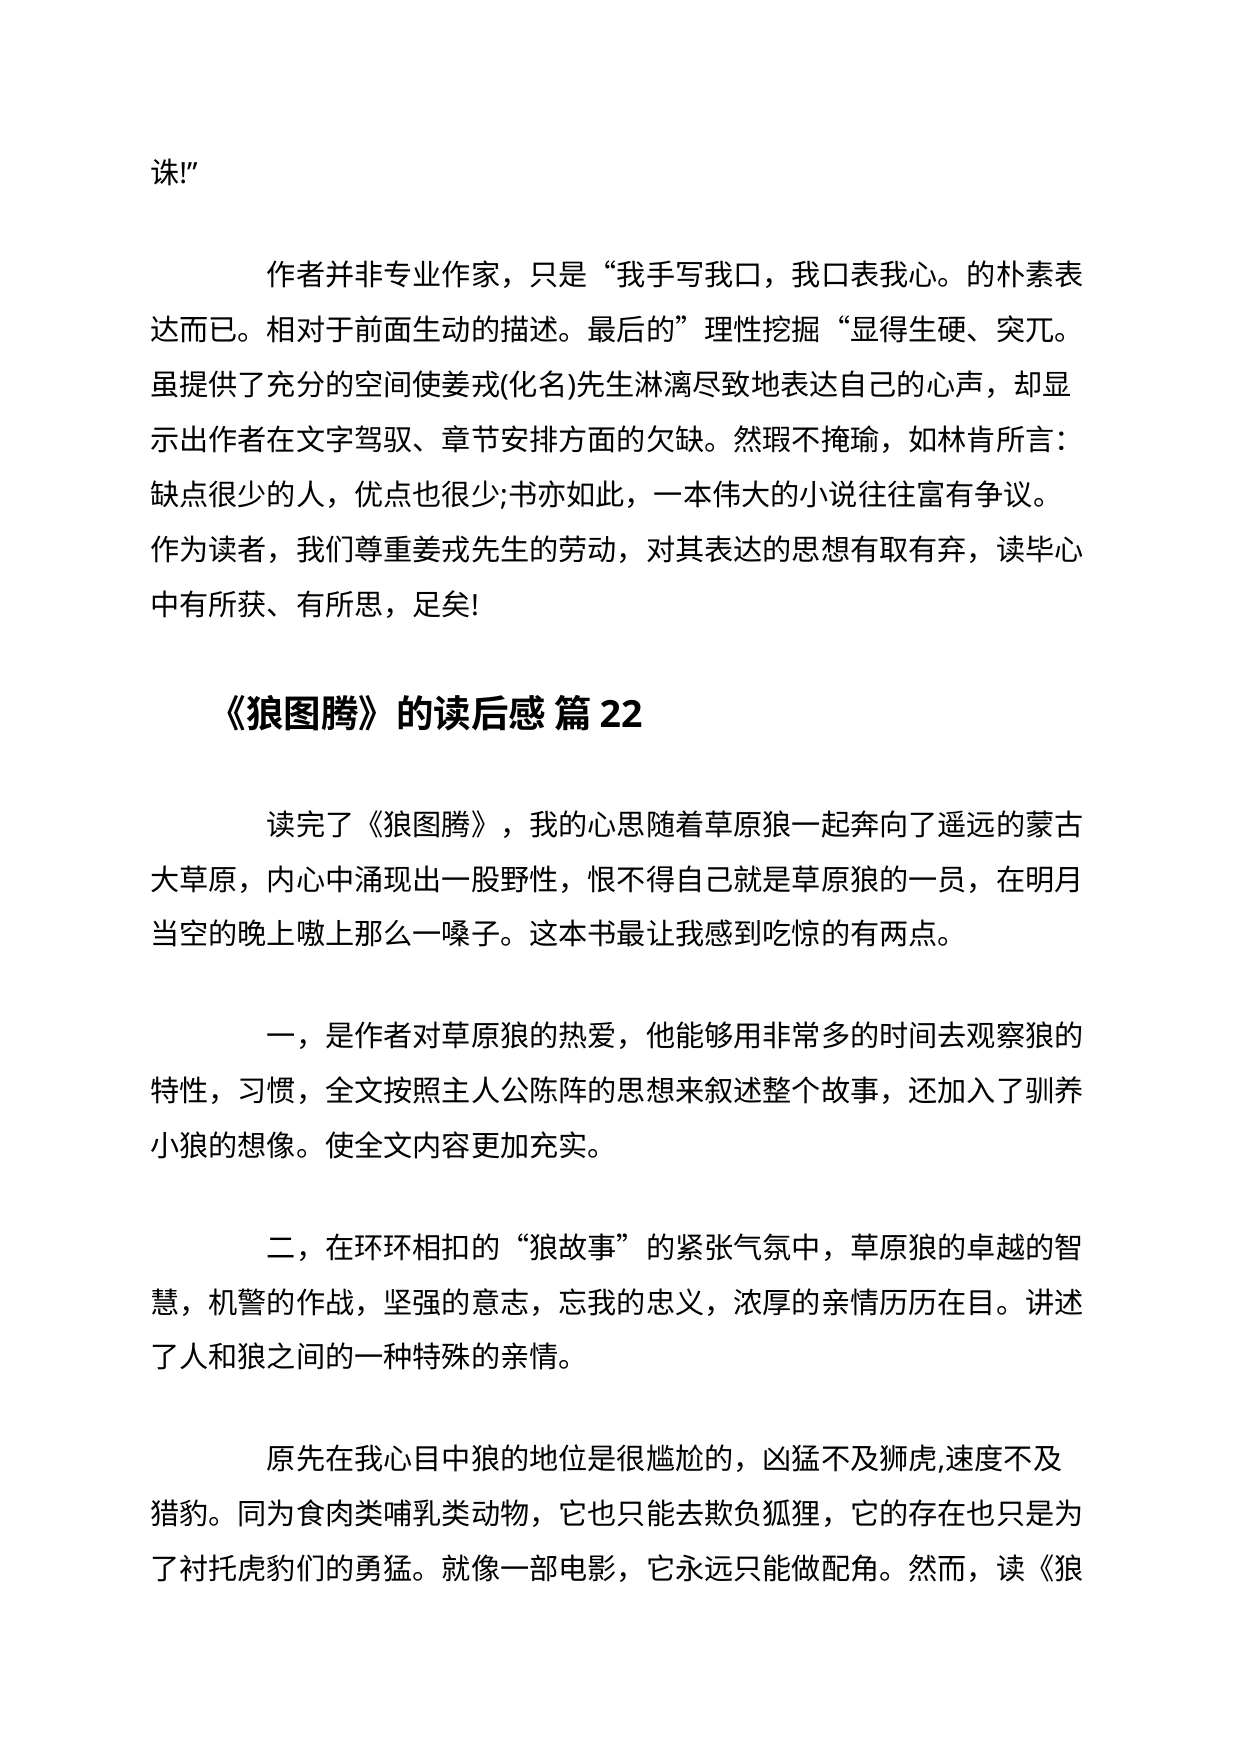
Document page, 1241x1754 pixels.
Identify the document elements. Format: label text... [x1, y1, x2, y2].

text 二，在环环相扣的“狼故事”的紧张气氛中，草原狼的卓越的智慧，机警的作战，坚强的意志，忘我的忠义，浓厚的亲情历历在目。讲述了人和狼之间的一种特殊的亲情。 [150, 1224, 1090, 1376]
text 一，是作者对草原狼的热爱，他能够用非常多的时间去观察狼的特性，习惯，全文按照主人公陈阵的思想来叙述整个故事，还加入了驯养小狼的想像。使全文内容更加充实。 [150, 1013, 1090, 1165]
text 作者并非专业作家，只是“我手写我口，我口表我心。的朴素表达而已。相对于前面生动的描述。最后的”理性挖掘“显得生硬、突兀。虽提供了充分的空间使姜戎(化名)先生淋漓尽致地表达自己的心声，却显示出作者在文字驾驭、章节安排方面的欠缺。然瑕不掩瑜，如林肯所言：缺点很少的人，优点也很少;书亦如此，一本伟大的小说往往富有争议。作为读者，我们尊重姜戎先生的劳动，对其表达的思想有取有弃，读毕心中有所获、有所思，足矣! [150, 252, 1090, 624]
text 读完了《狼图腾》，我的心思随着草原狼一起奔向了遥远的蒙古大草原，内心中涌现出一股野性，恨不得自己就是草原狼的一员，在明月当空的晚上嗷上那么一嗓子。这本书最让我感到吃惊的有两点。 [150, 801, 1090, 953]
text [150, 150, 1090, 192]
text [150, 1436, 1090, 1588]
text 《狼图腾》的读后感 篇22 [150, 683, 1090, 738]
